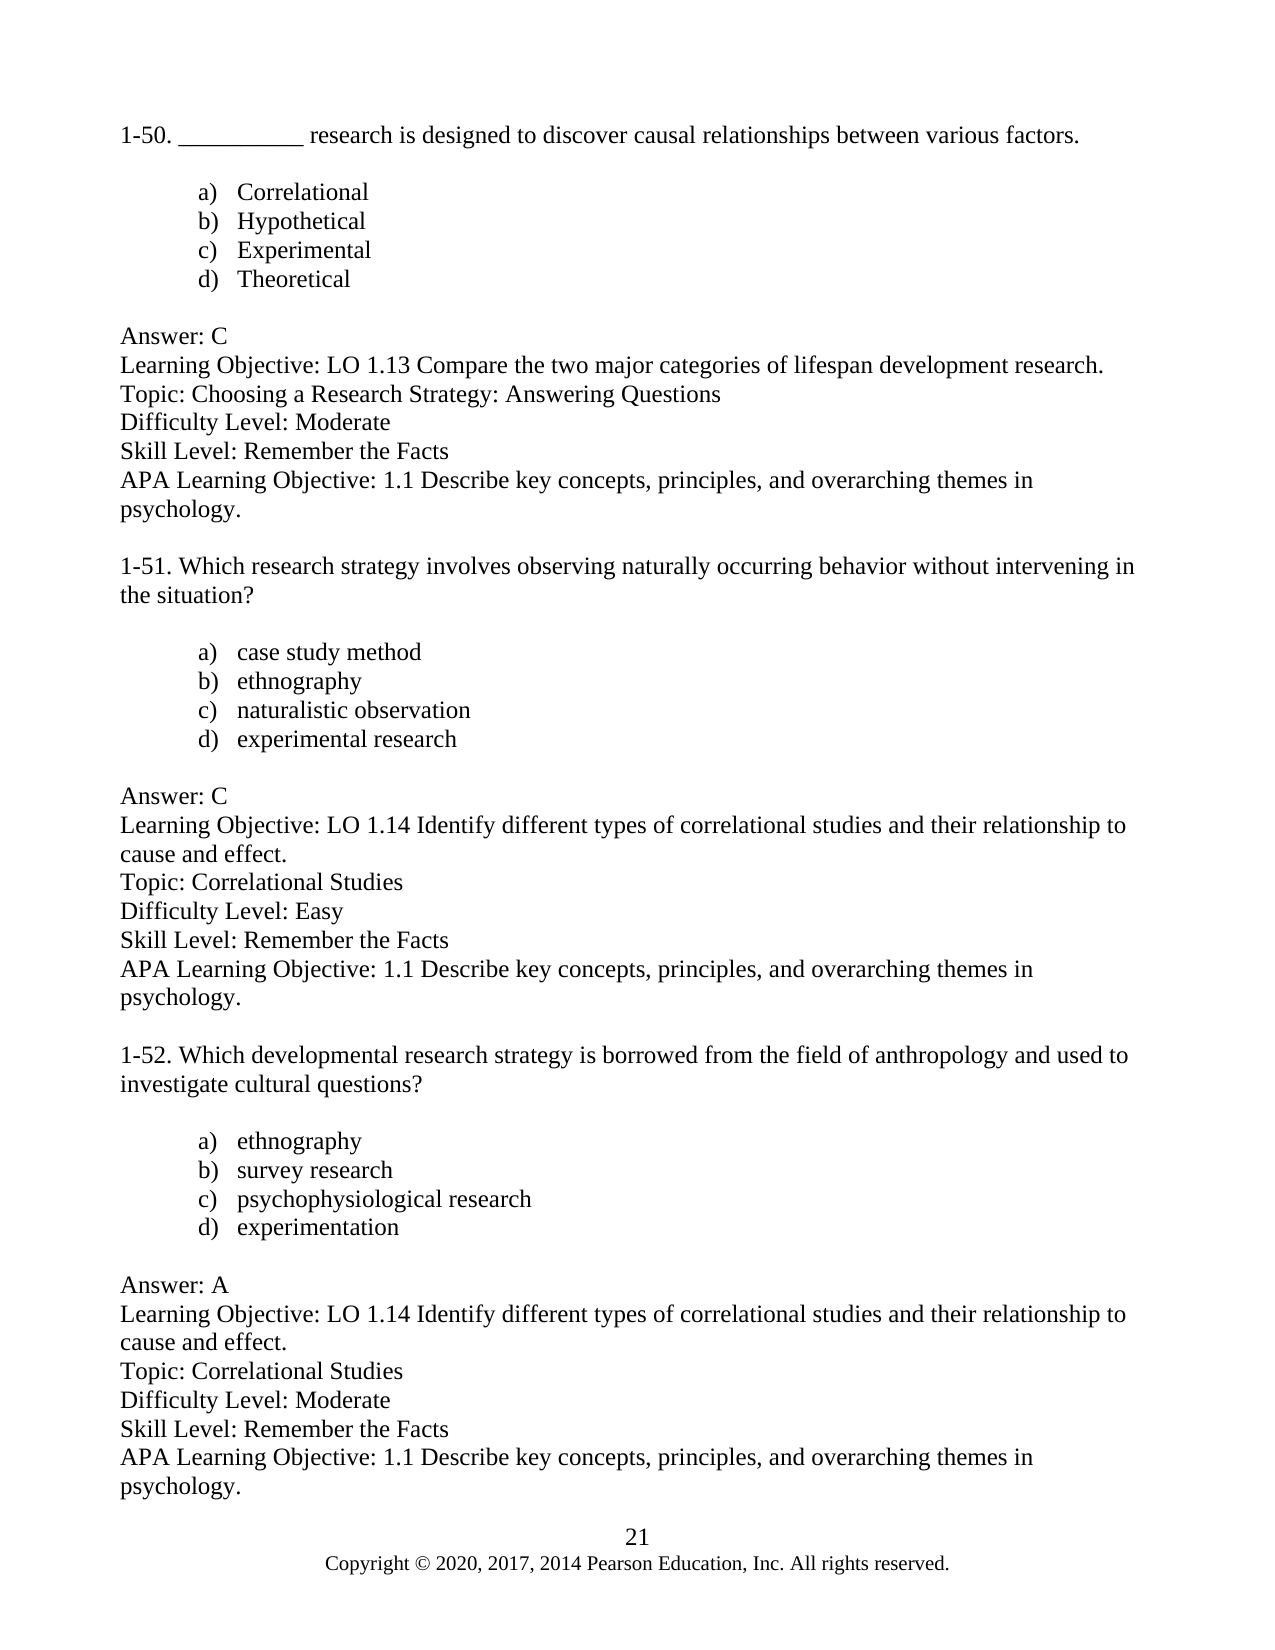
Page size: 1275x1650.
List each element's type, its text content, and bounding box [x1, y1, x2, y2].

text APA Learning Objective: 1.1 Describe key concepts, principles, and overarching themes in psychology. [120, 954, 1155, 1011]
text b) ethnography [120, 666, 1155, 695]
text a) ethnography [120, 1126, 1155, 1155]
text Learning Objective: LO 1.13 Compare the two major categories of lifespan development research. [120, 350, 1155, 379]
text Skill Level: Remember the Facts [120, 925, 1155, 954]
text APA Learning Objective: 1.1 Describe key concepts, principles, and overarching themes in psychology. [120, 465, 1155, 522]
text a) Correlational [120, 177, 1155, 206]
text c) naturalistic observation [120, 695, 1155, 724]
text APA Learning Objective: 1.1 Describe key concepts, principles, and overarching themes in psychology. [120, 1442, 1155, 1500]
text d) experimental research [120, 724, 1155, 752]
text Skill Level: Remember the Facts [120, 436, 1155, 465]
text Difficulty Level: Easy [120, 896, 1155, 925]
text Answer: C [120, 321, 1155, 350]
text Answer: C [120, 781, 1155, 810]
text Difficulty Level: Moderate [120, 1385, 1155, 1414]
text Topic: Choosing a Research Strategy: Answering Questions [120, 379, 1155, 407]
text b) survey research [120, 1155, 1155, 1184]
text 1-50. __________ research is designed to discover causal relationships between various factors. [120, 120, 1155, 149]
text 1-52. Which developmental research strategy is borrowed from the field of anthropology and used to investigate cultural questions? [120, 1040, 1155, 1097]
text Difficulty Level: Moderate [120, 407, 1155, 436]
text a) case study method [120, 637, 1155, 666]
text Topic: Correlational Studies [120, 867, 1155, 896]
text 1-51. Which research strategy involves observing naturally occurring behavior without intervening in the situation? [120, 551, 1155, 609]
text c) psychophysiological research [120, 1184, 1155, 1212]
text d) experimentation [120, 1212, 1155, 1241]
text Topic: Correlational Studies [120, 1356, 1155, 1385]
text Learning Objective: LO 1.14 Identify different types of correlational studies and their relationship to cause and effect. [120, 810, 1155, 867]
text d) Theoretical [120, 264, 1155, 292]
text c) Experimental [120, 235, 1155, 264]
text Answer: A [120, 1270, 1155, 1299]
text b) Hypothetical [120, 206, 1155, 235]
text Learning Objective: LO 1.14 Identify different types of correlational studies and their relationship to cause and effect. [120, 1299, 1155, 1356]
text Skill Level: Remember the Facts [120, 1414, 1155, 1442]
